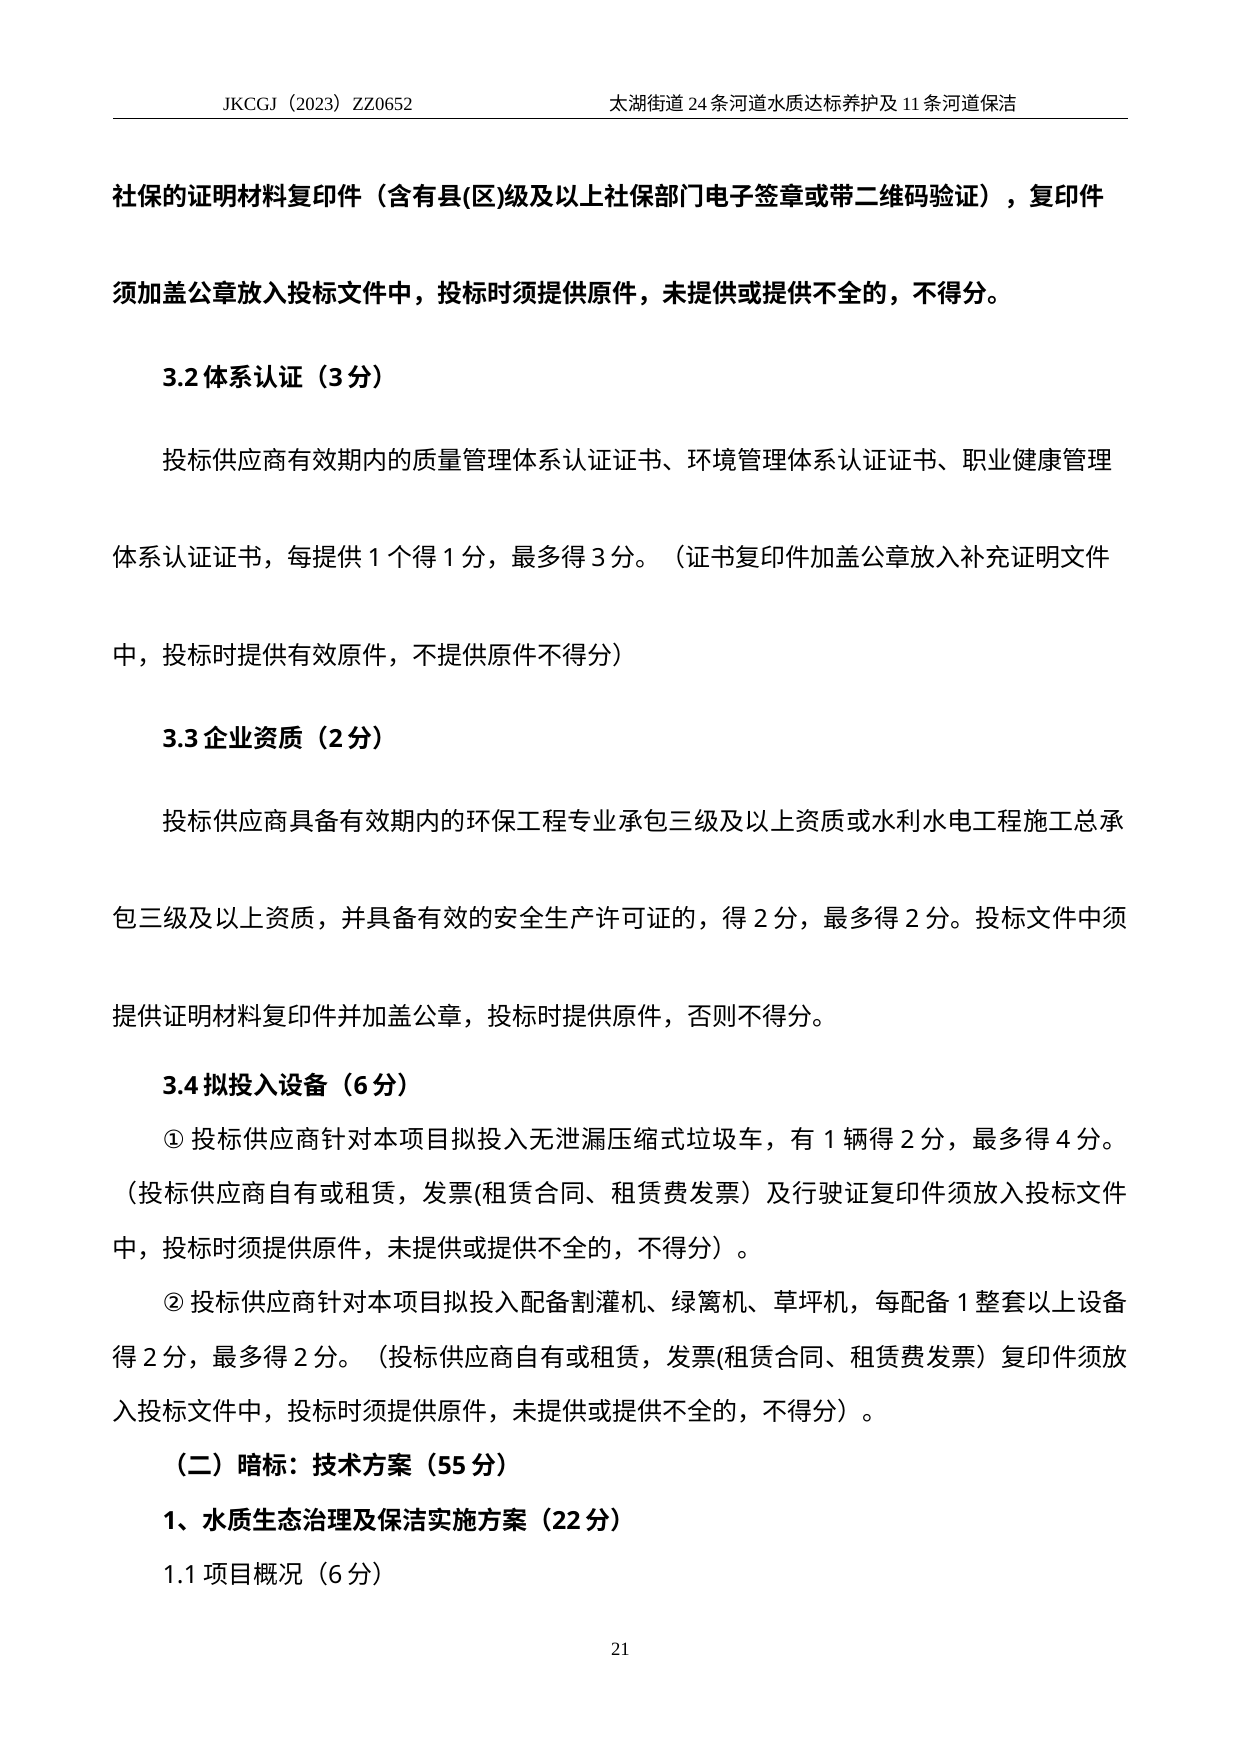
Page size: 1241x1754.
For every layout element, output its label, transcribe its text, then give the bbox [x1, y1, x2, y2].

text 3.4拟投入设备（6分） [112, 1065, 1128, 1101]
text ②投标供应商针对本项目拟投入配备割灌机、绿篱机、草坪机，每配备1整套以上设备得2分，最多得2分。（投标供应商自有或租赁，发票(租赁合同、租赁费发票）复印件须放入投标文件中，投标时须提供原件，未提供或提供不全的，不得分）。 [112, 1283, 1128, 1428]
text 3.3企业资质（2分） [112, 704, 1128, 769]
text 1.1项目概况（6分） [112, 1554, 1128, 1591]
text ①投标供应商针对本项目拟投入无泄漏压缩式垃圾车，有1辆得2分，最多得4分。（投标供应商自有或租赁，发票(租赁合同、租赁费发票）及行驶证复印件须放入投标文件中，投标时须提供原件，未提供或提供不全的，不得分）。 [112, 1119, 1128, 1264]
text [112, 162, 1128, 324]
text 投标供应商具备有效期内的环保工程专业承包三级及以上资质或水利水电工程施工总承包三级及以上资质，并具备有效的安全生产许可证的，得2分，最多得2分。投标文件中须提供证明材料复印件并加盖公章，投标时提供原件，否则不得分。 [112, 787, 1128, 1047]
text 投标供应商有效期内的质量管理体系认证证书、环境管理体系认证证书、职业健康管理体系认证证书，每提供1个得1分，最多得3分。（证书复印件加盖公章放入补充证明文件中，投标时提供有效原件，不提供原件不得分） [112, 426, 1128, 686]
text 1、水质生态治理及保洁实施方案（22分） [112, 1500, 1128, 1536]
text 3.2体系认证（3分） [112, 343, 1128, 408]
text （二）暗标：技术方案（55分） [112, 1446, 1128, 1482]
